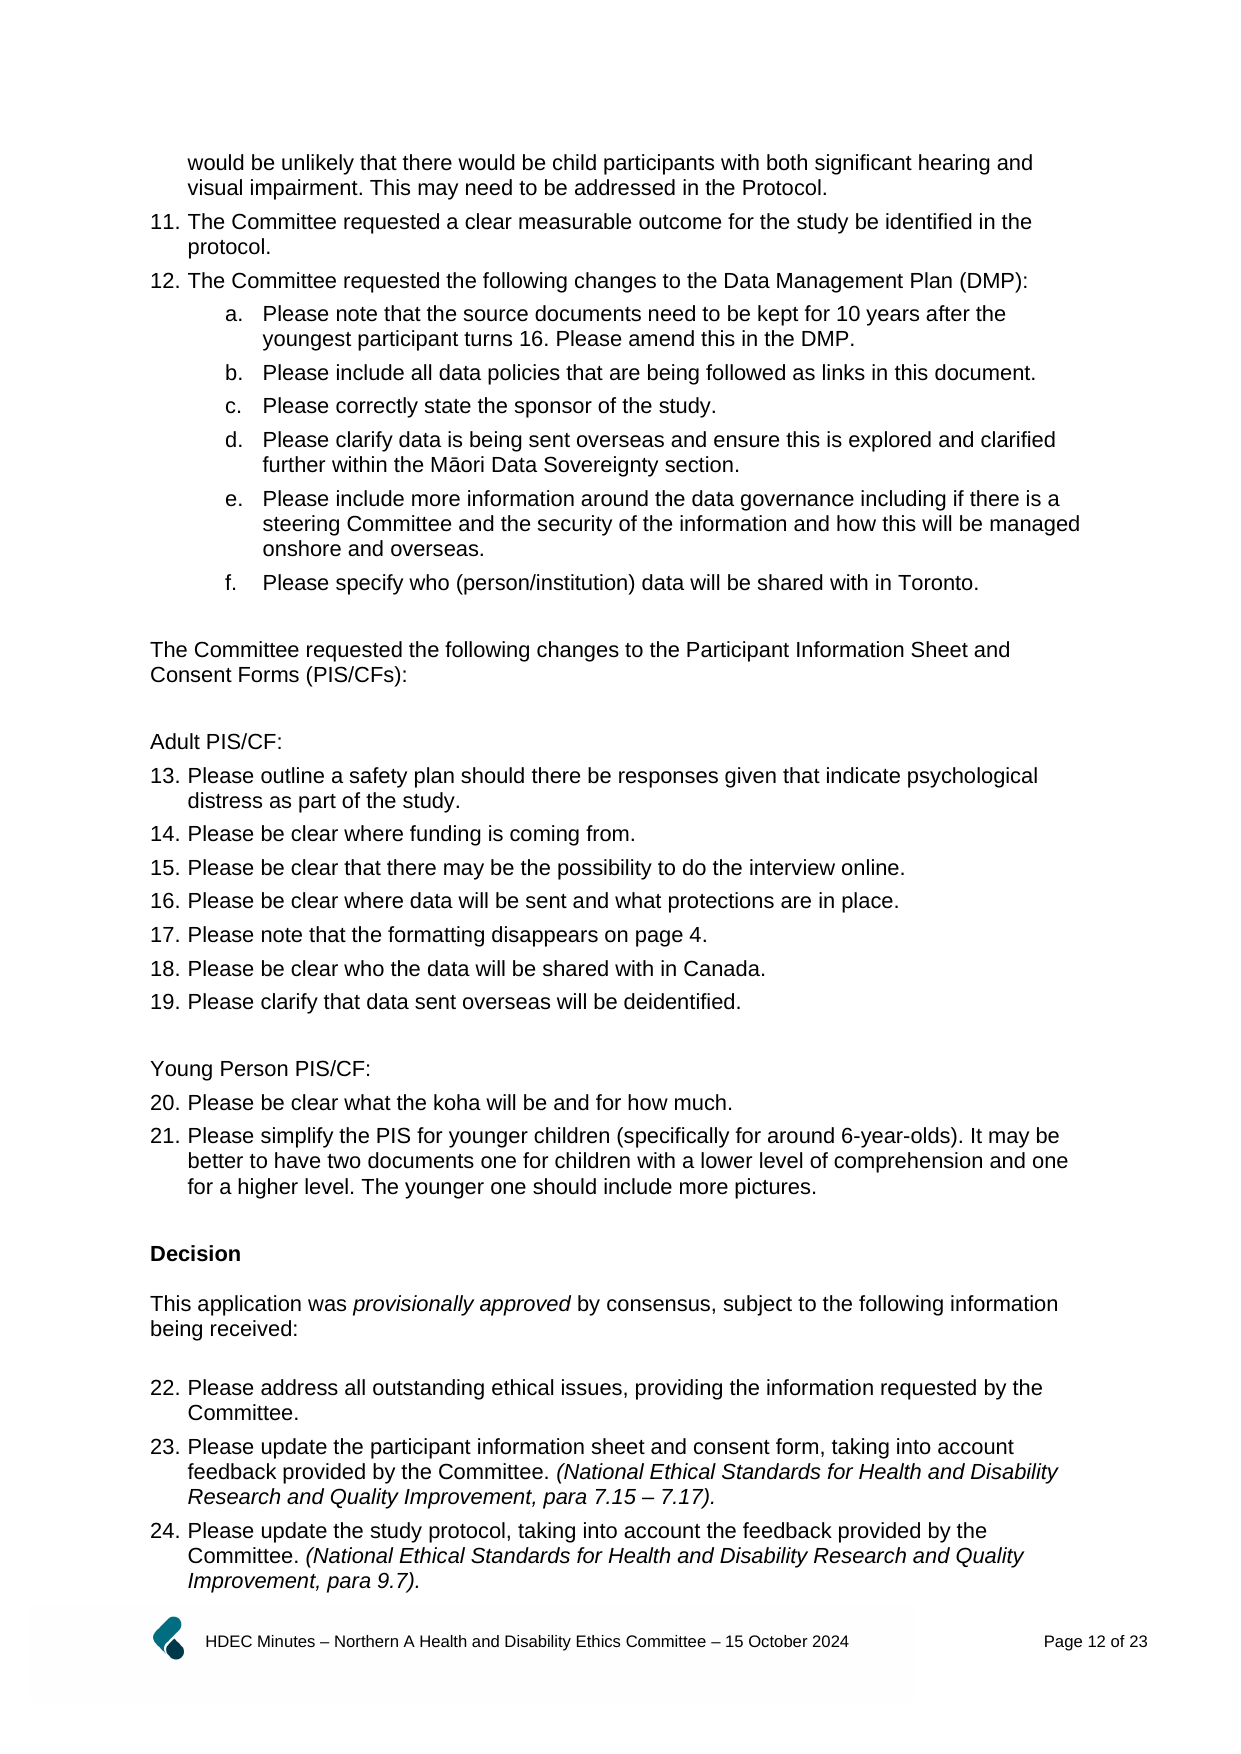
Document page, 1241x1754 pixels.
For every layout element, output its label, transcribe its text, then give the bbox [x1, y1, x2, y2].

text This application was provisionally approved by consensus, subject to the following information being received: [150, 1291, 1090, 1341]
list Please include all data policies that are being followed as links in this document. [225, 360, 1090, 385]
list Please correctly state the sponsor of the study. [225, 393, 1090, 418]
list Please include more information around the data governance including if there is a steering Committee and the security of the information and how this will be managed onshore and overseas. [225, 486, 1090, 561]
list The Committee requested a clear measurable outcome for the study be identified in the protocol. [150, 209, 1090, 259]
text The Committee requested the following changes to the Participant Information Sheet and Consent Forms (PIS/CFs): [150, 637, 1090, 687]
list Please update the participant information sheet and consent form, taking into account feedback provided by the Committee. (National Ethical Standards for Health and Disability Research and Quality Improvement, para 7.15 – 7.17). [150, 1434, 1090, 1509]
list Please specify who (person/institution) data will be shared with in Toronto. [225, 569, 1090, 595]
list Please address all outstanding ethical issues, providing the information requested by the Committee. [150, 1375, 1090, 1425]
list Please update the study protocol, taking into account the feedback provided by the Committee. (National Ethical Standards for Health and Disability Research and Quality Improvement, para 9.7). [150, 1518, 1090, 1593]
list Please be clear that there may be the possibility to do the interview online. [150, 855, 1090, 880]
list Please note that the source documents need to be kept for 10 years after the youngest participant turns 16. Please amend this in the DMP. [225, 301, 1090, 351]
text Adult PIS/CF: [150, 729, 1090, 754]
list Please be clear where data will be sent and what protections are in place. [150, 888, 1090, 913]
list Please simplify the PIS for younger children (specifically for around 6-year-olds). It may be better to have two documents one for children with a lower level of comprehension and one for a higher level. The younger one should include more pictures. [150, 1123, 1090, 1199]
list Young Person PIS/CF: [150, 1056, 1090, 1081]
list Please be clear who the data will be shared with in Canada. [150, 955, 1090, 981]
list Please be clear what the koha will be and for how much. [150, 1089, 1090, 1115]
text Decision [150, 1241, 1090, 1266]
list Please outline a safety plan should there be responses given that indicate psychological distress as part of the study. [150, 762, 1090, 813]
list Please clarify that data sent overseas will be deidentified. [150, 989, 1090, 1014]
list The Committee requested the following changes to the Data Management Plan (DMP): [150, 267, 1090, 293]
list Please clarify data is being sent overseas and ensure this is explored and clarified further within the Māori Data Sovereignty section. [225, 427, 1090, 477]
list Please note that the formatting disappears on page 4. [150, 922, 1090, 947]
picture [30, 1603, 915, 1702]
list Please be clear where funding is coming from. [150, 821, 1090, 846]
